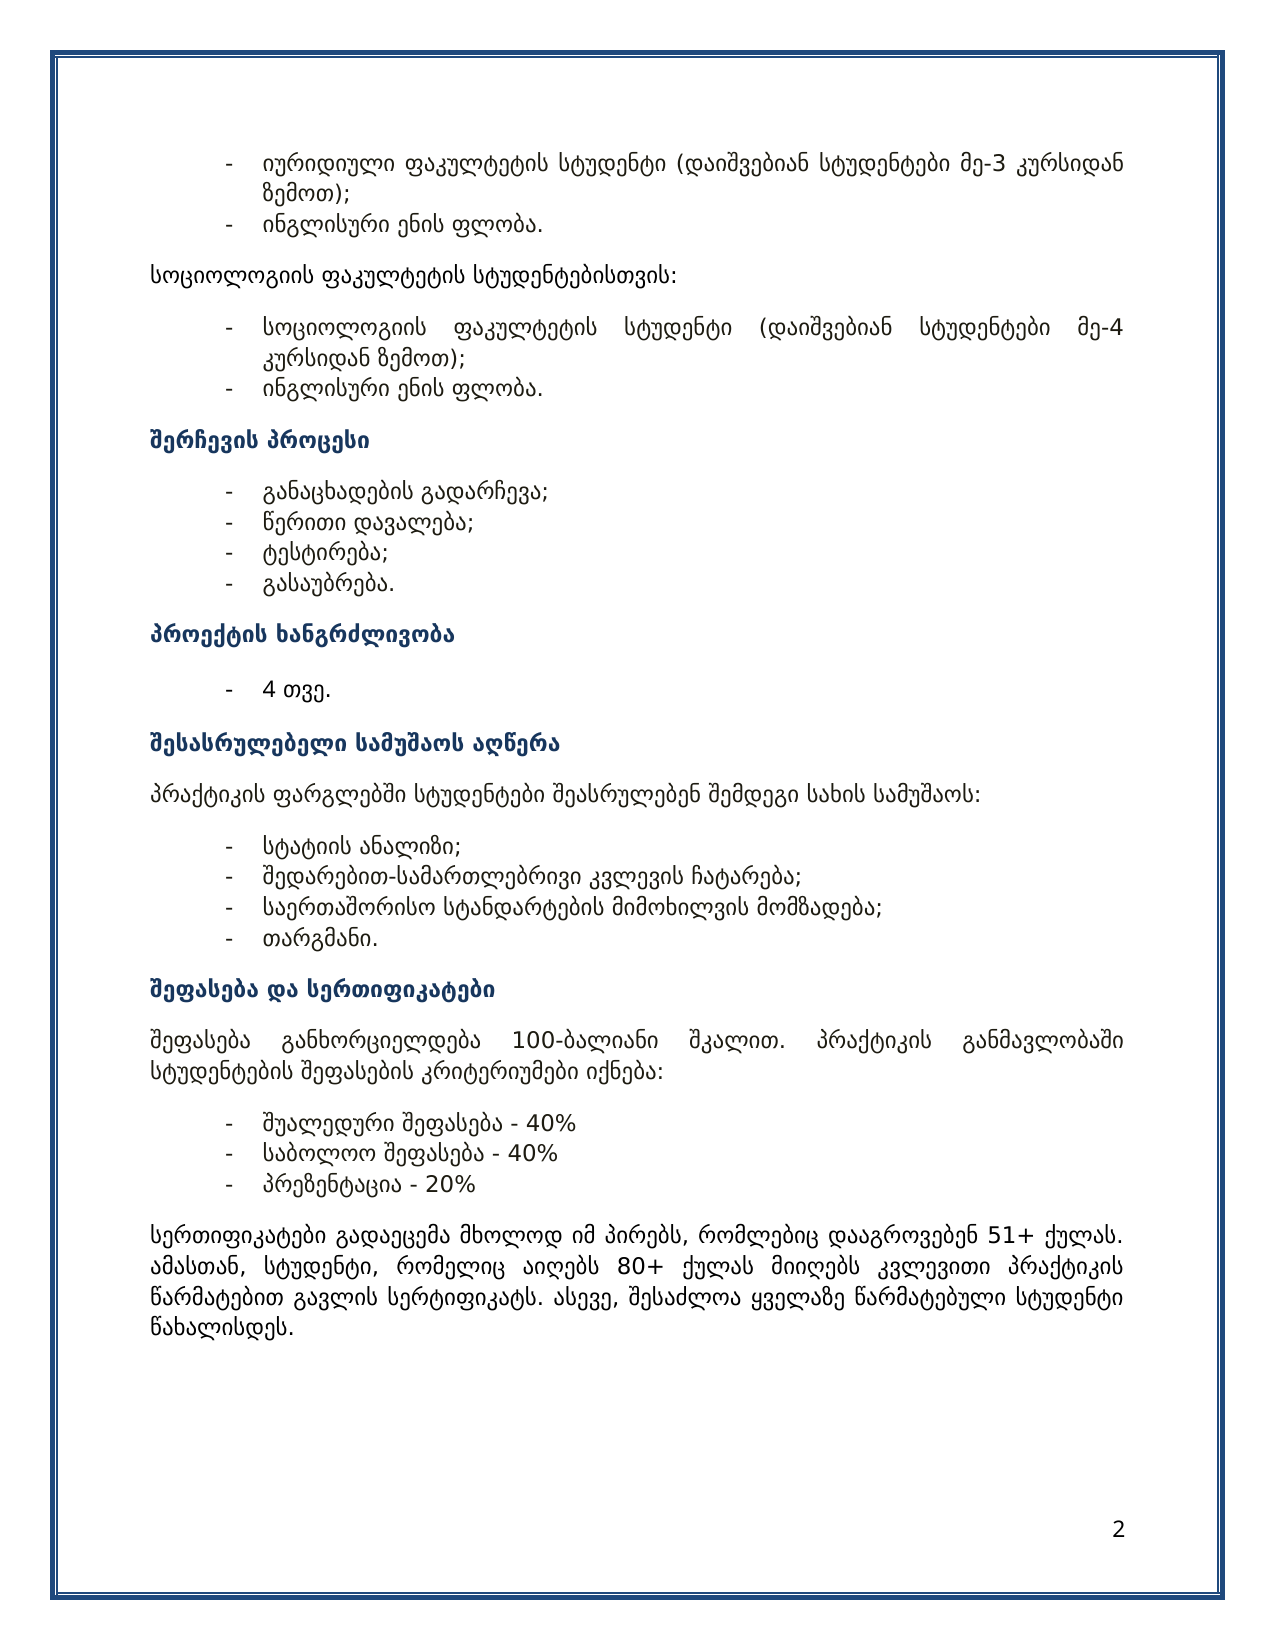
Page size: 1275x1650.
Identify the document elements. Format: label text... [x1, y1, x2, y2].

list საერთაშორისო სტანდარტების მიმოხილვის მომზადება; [225, 894, 1125, 921]
list თარგმანი. [225, 925, 1125, 951]
text სერთიფიკატები გადაეცემა მხოლოდ იმ პირებს, რომლებიც დააგროვებენ 51+ ქულას. ამასთან, სტუდენტი, რომელიც აიღებს 80+ ქულას მიიღებს კვლევითი პრაქტიკის წარმატებით გავლის სერტიფიკატს. ასევე, შესაძლოა ყველაზე წარმატებული სტუდენტი წახალისდეს. [150, 1222, 1125, 1341]
text შეფასება და სერთიფიკატები [150, 976, 1125, 1003]
list პრეზენტაცია - 20% [225, 1171, 1125, 1198]
text სოციოლოგიის ფაკულტეტის სტუდენტებისთვის: [150, 263, 1125, 289]
list სტატიის ანალიზი; [225, 833, 1125, 859]
list სოციოლოგიის ფაკულტეტის სტუდენტი (დაიშვებიან სტუდენტები მე-4 კურსიდან ზემოთ); [225, 314, 1125, 371]
list იურიდიული ფაკულტეტის სტუდენტი (დაიშვებიან სტუდენტები მე-3 კურსიდან ზემოთ); [225, 150, 1125, 207]
list ინგლისური ენის ფლობა. [225, 211, 1125, 238]
text პროექტის ხანგრძლივობა [150, 622, 1125, 648]
list 4 თვე. [225, 673, 1125, 704]
text შერჩევის პროცესი [150, 427, 1125, 453]
list ტესტირება; [225, 539, 1125, 566]
list წერითი დავალება; [225, 509, 1125, 536]
text პრაქტიკის ფარგლებში სტუდენტები შეასრულებენ შემდეგი სახის სამუშაოს: [150, 781, 1125, 808]
list შუალედური შეფასება - 40% [225, 1110, 1125, 1136]
list ინგლისური ენის ფლობა. [225, 375, 1125, 402]
text შეფასება განხორციელდება 100-ბალიანი შკალით. პრაქტიკის განმავლობაში სტუდენტების შეფასების კრიტერიუმები იქნება: [150, 1028, 1125, 1085]
text შესასრულებელი სამუშაოს აღწერა [150, 730, 1125, 757]
list განაცხადების გადარჩევა; [225, 478, 1125, 505]
list საბოლოო შეფასება - 40% [225, 1140, 1125, 1167]
list გასაუბრება. [225, 570, 1125, 597]
list შედარებით-სამართლებრივი კვლევის ჩატარება; [225, 863, 1125, 890]
